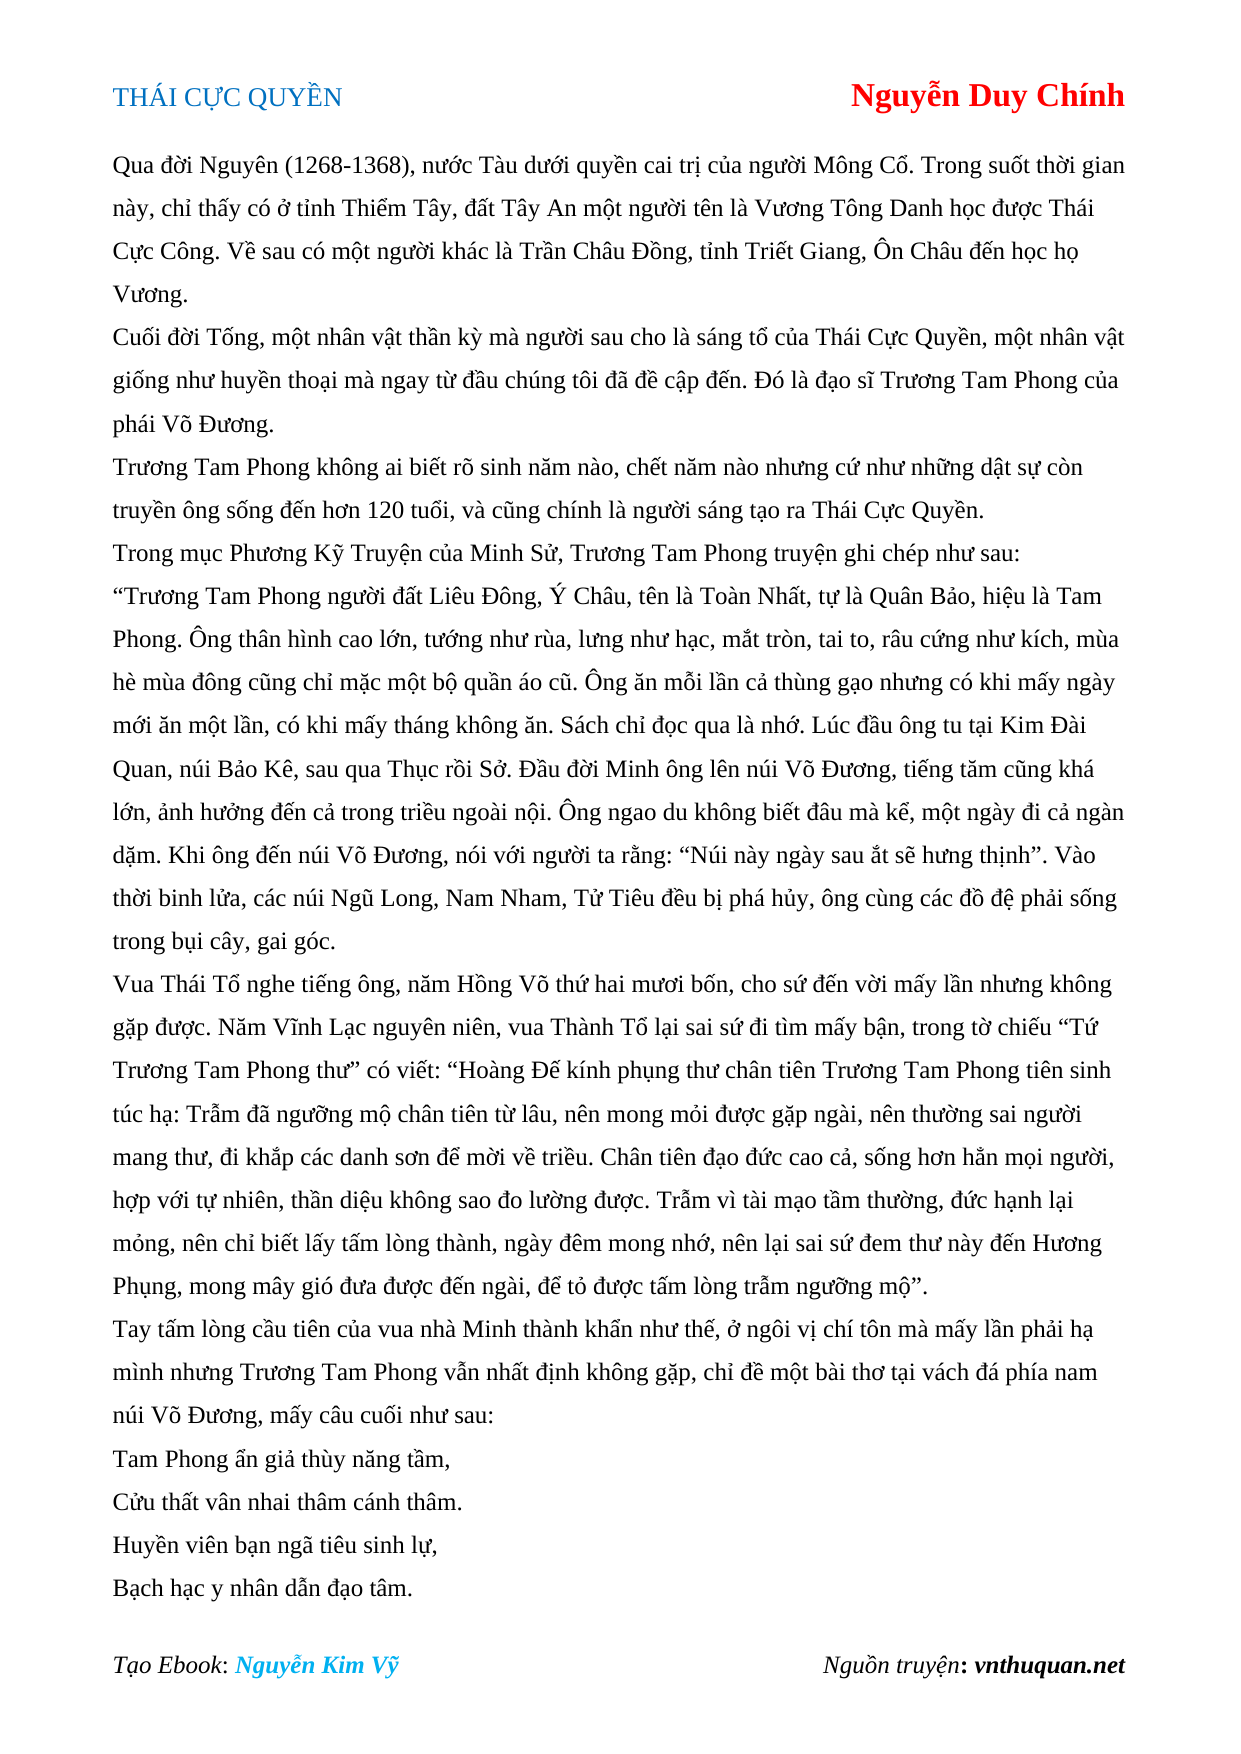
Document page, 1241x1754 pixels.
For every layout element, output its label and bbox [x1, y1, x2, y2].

text [112, 150, 1128, 1602]
